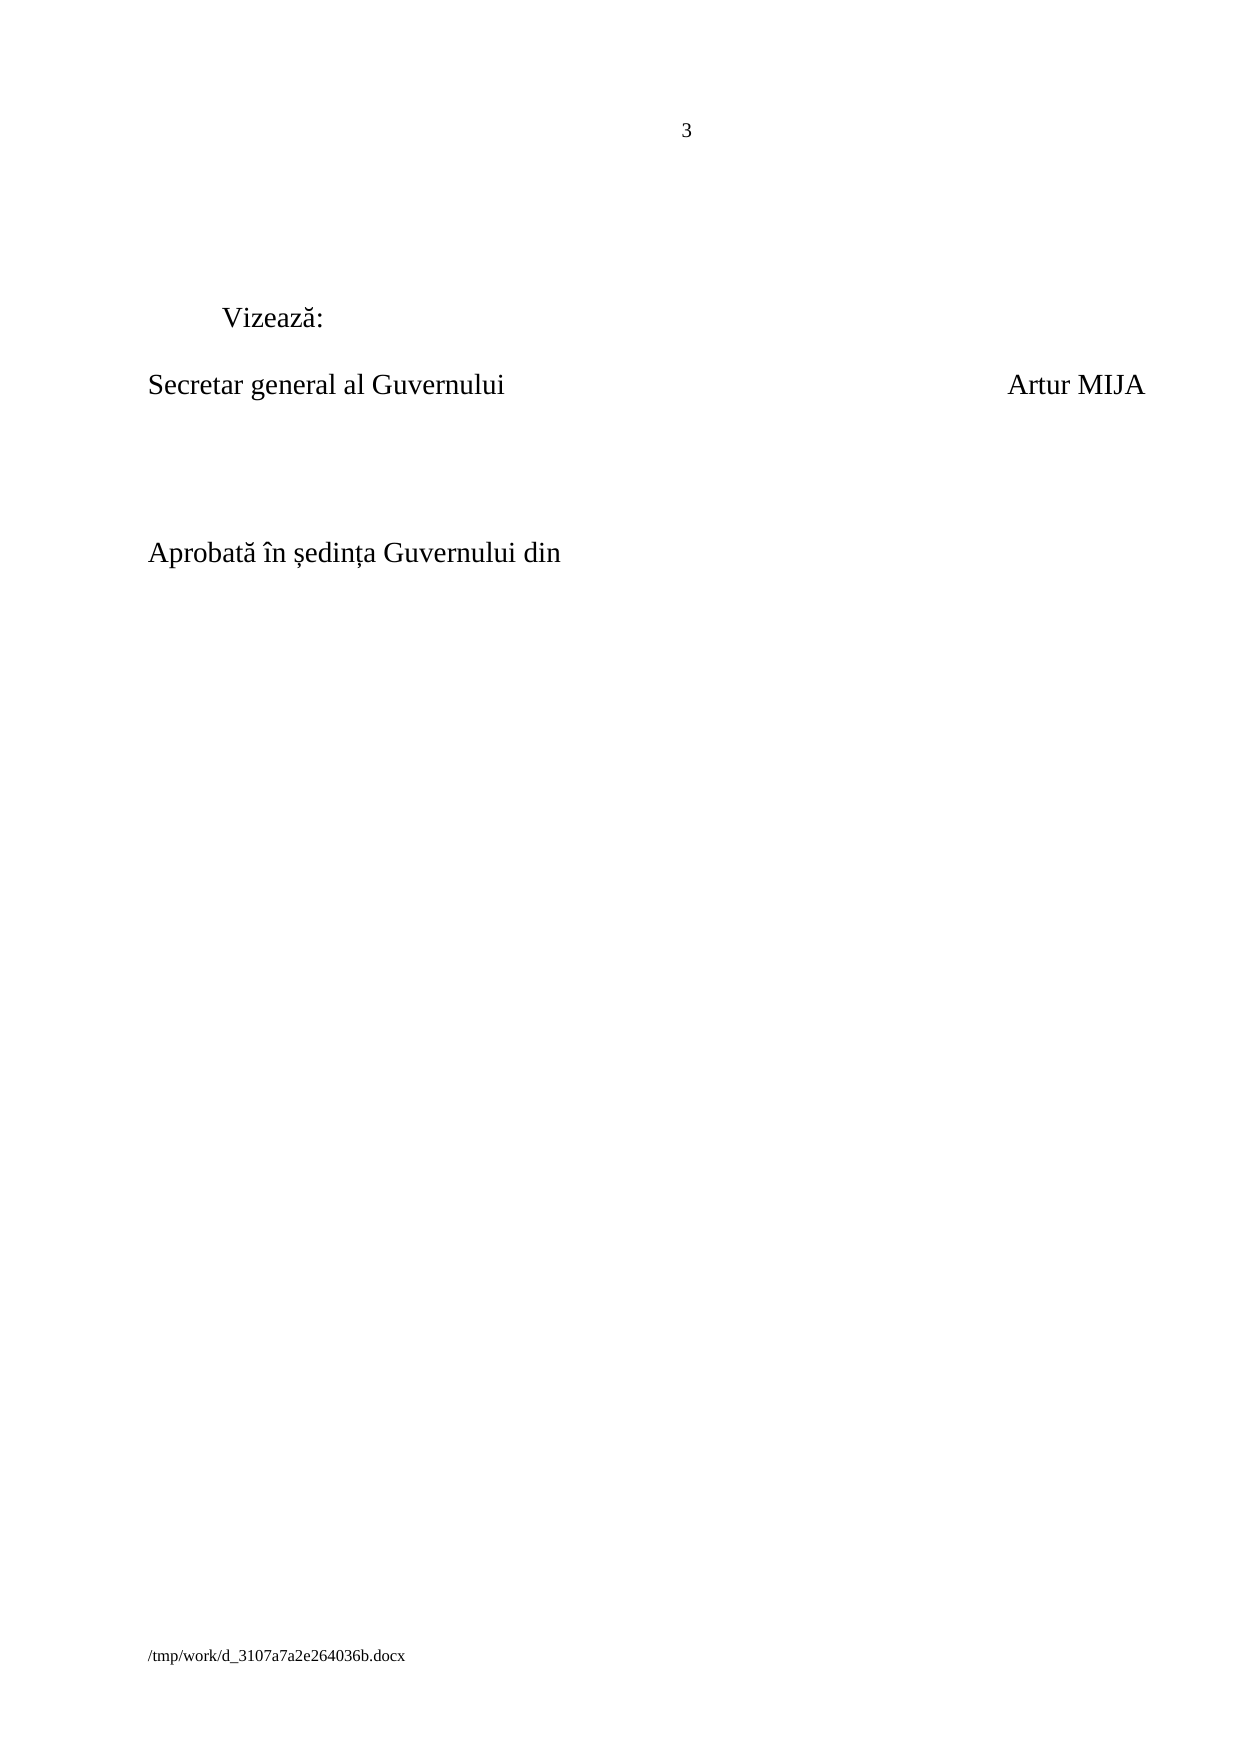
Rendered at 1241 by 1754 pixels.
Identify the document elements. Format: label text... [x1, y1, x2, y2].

text Vizează: [148, 300, 1152, 334]
text Aprobată în ședința Guvernului din [148, 535, 1152, 569]
text Secretar general al Guvernului Artur MIJA [148, 367, 1152, 401]
